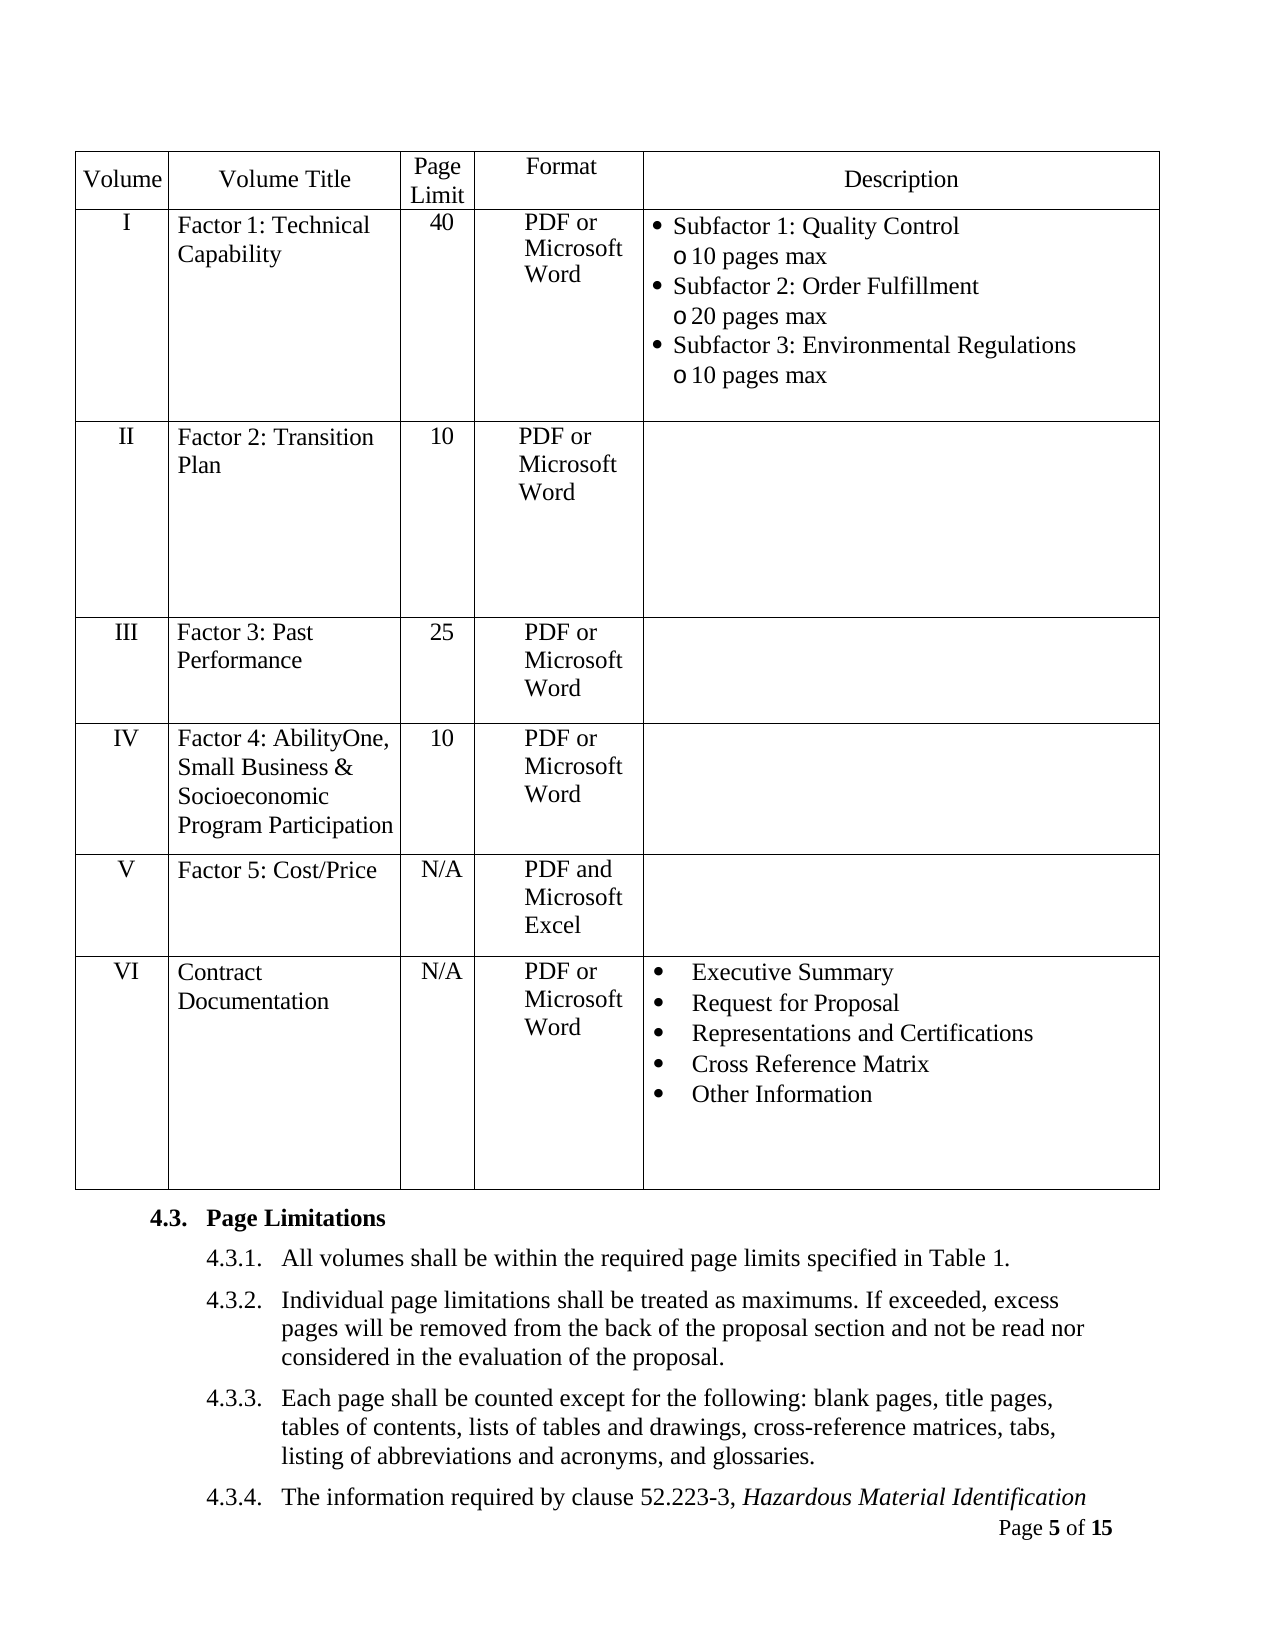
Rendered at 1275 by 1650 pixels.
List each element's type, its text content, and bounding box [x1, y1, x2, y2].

table_header Description [644, 152, 1159, 209]
table_cell [644, 724, 1159, 854]
table_cell 10 [401, 724, 474, 854]
table_header Volume Title [169, 152, 400, 209]
list All volumes shall be within the required page limits specified in Table 1. [206, 1243, 1200, 1272]
table_cell N/A [401, 957, 474, 1189]
table_cell PDF or Microsoft Word [475, 210, 643, 421]
table_cell Executive Summary Request for Proposal Representations and Certifications Cross Reference Matrix Other Information [644, 957, 1159, 1189]
table_cell IV [76, 724, 168, 854]
table_cell [644, 855, 1159, 956]
table_cell I [76, 210, 168, 421]
table_header Format [475, 152, 643, 209]
table_cell PDF or Microsoft Word [475, 422, 643, 617]
table_cell Subfactor 1: Quality Control 10 pages max Subfactor 2: Order Fulfillment 20 pages max Subfactor 3: Environmental Regulations 10 pages max [644, 210, 1159, 421]
table_header Page Limit [401, 152, 474, 209]
table_cell Factor 3: Past Performance [169, 618, 400, 722]
table_cell 25 [401, 618, 474, 722]
table_cell 10 [401, 422, 474, 617]
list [206, 1482, 1103, 1511]
table_cell III [76, 618, 168, 722]
table_cell PDF or Microsoft Word [475, 618, 643, 722]
table_cell 40 [401, 210, 474, 421]
table_cell Factor 5: Cost/Price [169, 855, 400, 956]
list Each page shall be counted except for the following: blank pages, title pages, tables of contents, lists of tables and drawings, cross-reference matrices, tabs, listing of abbreviations and acronyms, and glossaries. [206, 1383, 1103, 1470]
table_cell PDF or Microsoft Word [475, 957, 643, 1189]
table_cell V [76, 855, 168, 956]
subtitle Page Limitations [150, 1203, 1200, 1231]
table_header Volume [76, 152, 168, 209]
table_cell PDF and Microsoft Excel [475, 855, 643, 956]
table_cell N/A [401, 855, 474, 956]
table_cell Factor 1: Technical Capability [169, 210, 400, 421]
table_cell Factor 2: Transition Plan [169, 422, 400, 617]
table_cell II [76, 422, 168, 617]
table_cell VI [76, 957, 168, 1189]
list Individual page limitations shall be treated as maximums. If exceeded, excess pages will be removed from the back of the proposal section and not be read nor considered in the evaluation of the proposal. [206, 1285, 1096, 1371]
table_cell Contract Documentation [169, 957, 400, 1189]
table_cell [644, 618, 1159, 722]
table_cell PDF or Microsoft Word [475, 724, 643, 854]
table_cell [644, 422, 1159, 617]
table_cell Factor 4: AbilityOne, Small Business & Socioeconomic Program Participation [169, 724, 400, 854]
